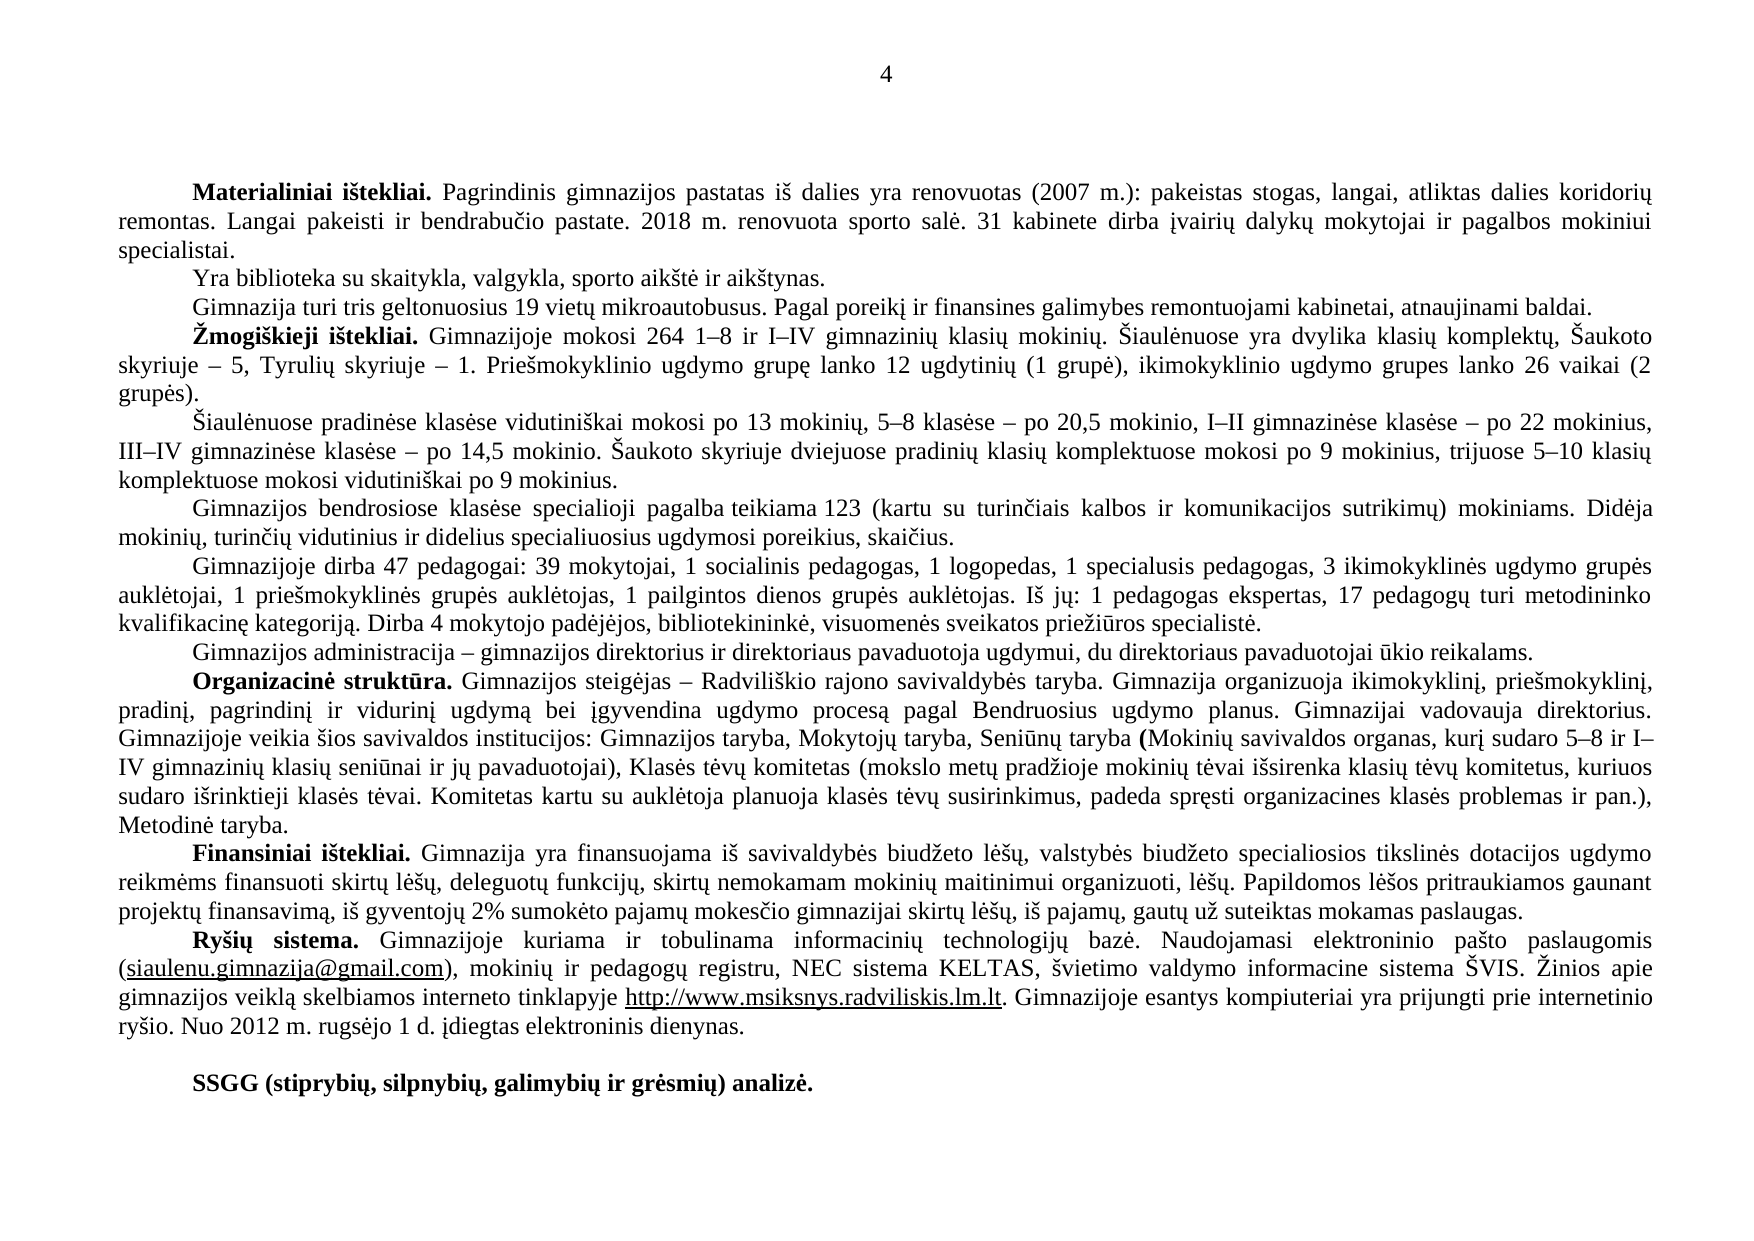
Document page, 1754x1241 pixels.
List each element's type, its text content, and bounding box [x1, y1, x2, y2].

text Finansiniai ištekliai. Gimnazija yra finansuojama iš savivaldybės biudžeto lėšų, valstybės biudžeto specialiosios tikslinės dotacijos ugdymo reikmėms finansuoti skirtų lėšų, deleguotų funkcijų, skirtų nemokamam mokinių maitinimui organizuoti, lėšų. Papildomos lėšos pritraukiamos gaunant projektų finansavimą, iš gyventojų 2% sumokėto pajamų mokesčio gimnazijai skirtų lėšų, iš pajamų, gautų už suteiktas mokamas paslaugas. [118, 838, 1654, 925]
text Ryšių sistema. Gimnazijoje kuriama ir tobulinama informacinių technologijų bazė. Naudojamasi elektroninio pašto paslaugomis (siaulenu.gimnazija@gmail.com), mokinių ir pedagogų registru, NEC sistema KELTAS, švietimo valdymo informacine sistema ŠVIS. Žinios apie gimnazijos veiklą skelbiamos interneto tinklapyje http://www.msiksnys.radviliskis.lm.lt. Gimnazijoje esantys kompiuteriai yra prijungti prie internetinio ryšio. Nuo 2012 m. rugsėjo 1 d. įdiegtas elektroninis dienynas. [118, 925, 1654, 1040]
text SSGG (stiprybių, silpnybių, galimybių ir grėsmių) analizė. [118, 1068, 1654, 1097]
text Gimnazija turi tris geltonuosius 19 vietų mikroautobusus. Pagal poreikį ir finansines galimybes remontuojami kabinetai, atnaujinami baldai. [118, 292, 1654, 321]
text Žmogiškieji ištekliai. Gimnazijoje mokosi 264 1–8 ir I–IV gimnazinių klasių mokinių. Šiaulėnuose yra dvylika klasių komplektų, Šaukoto skyriuje – 5, Tyrulių skyriuje – 1. Priešmokyklinio ugdymo grupę lanko 12 ugdytinių (1 grupė), ikimokyklinio ugdymo grupes lanko 26 vaikai (2 grupės). [118, 321, 1654, 407]
text Gimnazijos administracija – gimnazijos direktorius ir direktoriaus pavaduotoja ugdymui, du direktoriaus pavaduotojai ūkio reikalams. [118, 637, 1654, 666]
text Gimnazijoje dirba 47 pedagogai: 39 mokytojai, 1 socialinis pedagogas, 1 logopedas, 1 specialusis pedagogas, 3 ikimokyklinės ugdymo grupės auklėtojai, 1 priešmokyklinės grupės auklėtojas, 1 pailgintos dienos grupės auklėtojas. Iš jų: 1 pedagogas ekspertas, 17 pedagogų turi metodininko kvalifikacinę kategoriją. Dirba 4 mokytojo padėjėjos, bibliotekininkė, visuomenės sveikatos priežiūros specialistė. [118, 551, 1654, 637]
text Šiaulėnuose pradinėse klasėse vidutiniškai mokosi po 13 mokinių, 5–8 klasėse – po 20,5 mokinio, I–II gimnazinėse klasėse – po 22 mokinius, III–IV gimnazinėse klasėse – po 14,5 mokinio. Šaukoto skyriuje dviejuose pradinių klasių komplektuose mokosi po 9 mokinius, trijuose 5–10 klasių komplektuose mokosi vidutiniškai po 9 mokinius. [118, 407, 1654, 493]
text Gimnazijos bendrosiose klasėse specialioji pagalba teikiama 123 (kartu su turinčiais kalbos ir komunikacijos sutrikimų) mokiniams. Didėja mokinių, turinčių vidutinius ir didelius specialiuosius ugdymosi poreikius, skaičius. [118, 493, 1654, 551]
text Materialiniai ištekliai. Pagrindinis gimnazijos pastatas iš dalies yra renovuotas (.): pakeistas stogas, langai, atliktas dalies koridorių remontas. Langai pakeisti ir bendrabučio pastate. 2018 m. renovuota sporto salė. 31 kabinete dirba įvairių dalykų mokytojai ir pagalbos mokiniui specialistai. [118, 177, 1654, 263]
text Yra biblioteka su skaitykla, valgykla, sporto aikštė ir aikštynas. [118, 263, 1654, 292]
text Organizacinė struktūra. Gimnazijos steigėjas – Radviliškio rajono savivaldybės taryba. Gimnazija organizuoja ikimokyklinį, priešmokyklinį, pradinį, pagrindinį ir vidurinį ugdymą bei įgyvendina ugdymo procesą pagal Bendruosius ugdymo planus. Gimnazijai vadovauja direktorius. Gimnazijoje veikia šios savivaldos institucijos: Gimnazijos taryba, Mokytojų taryba, Seniūnų taryba (Mokinių savivaldos organas, kurį sudaro 5–8 ir I–IV gimnazinių klasių seniūnai ir jų pavaduotojai), Klasės tėvų komitetas (mokslo metų pradžioje mokinių tėvai išsirenka klasių tėvų komitetus, kuriuos sudaro išrinktieji klasės tėvai. Komitetas kartu su auklėtoja planuoja klasės tėvų susirinkimus, padeda spręsti organizacines klasės problemas ir pan.), Metodinė taryba. [118, 666, 1654, 838]
